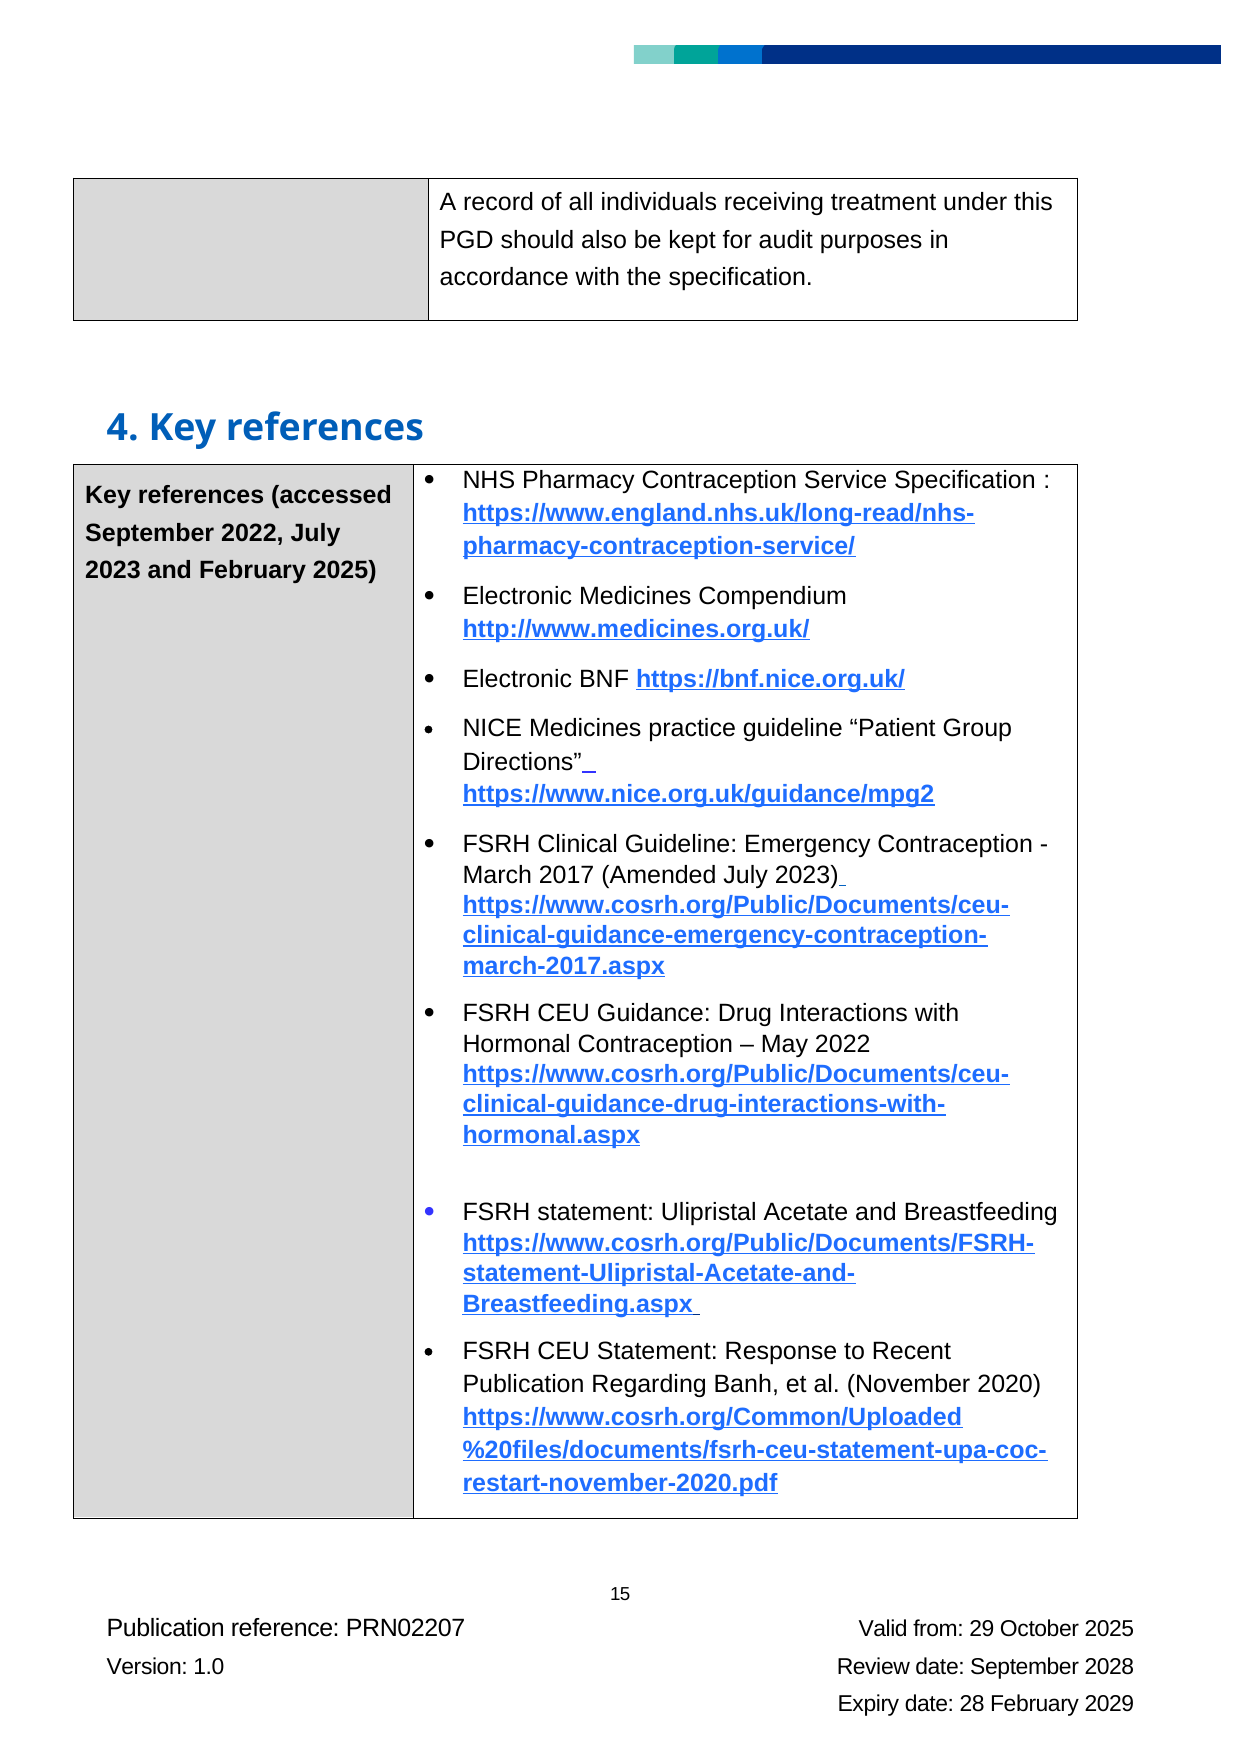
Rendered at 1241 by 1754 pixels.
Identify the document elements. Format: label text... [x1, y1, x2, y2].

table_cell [429, 179, 1077, 320]
text Key references [106, 400, 1134, 451]
table_cell Records [74, 179, 428, 320]
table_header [74, 465, 413, 1517]
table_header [414, 465, 1077, 1517]
